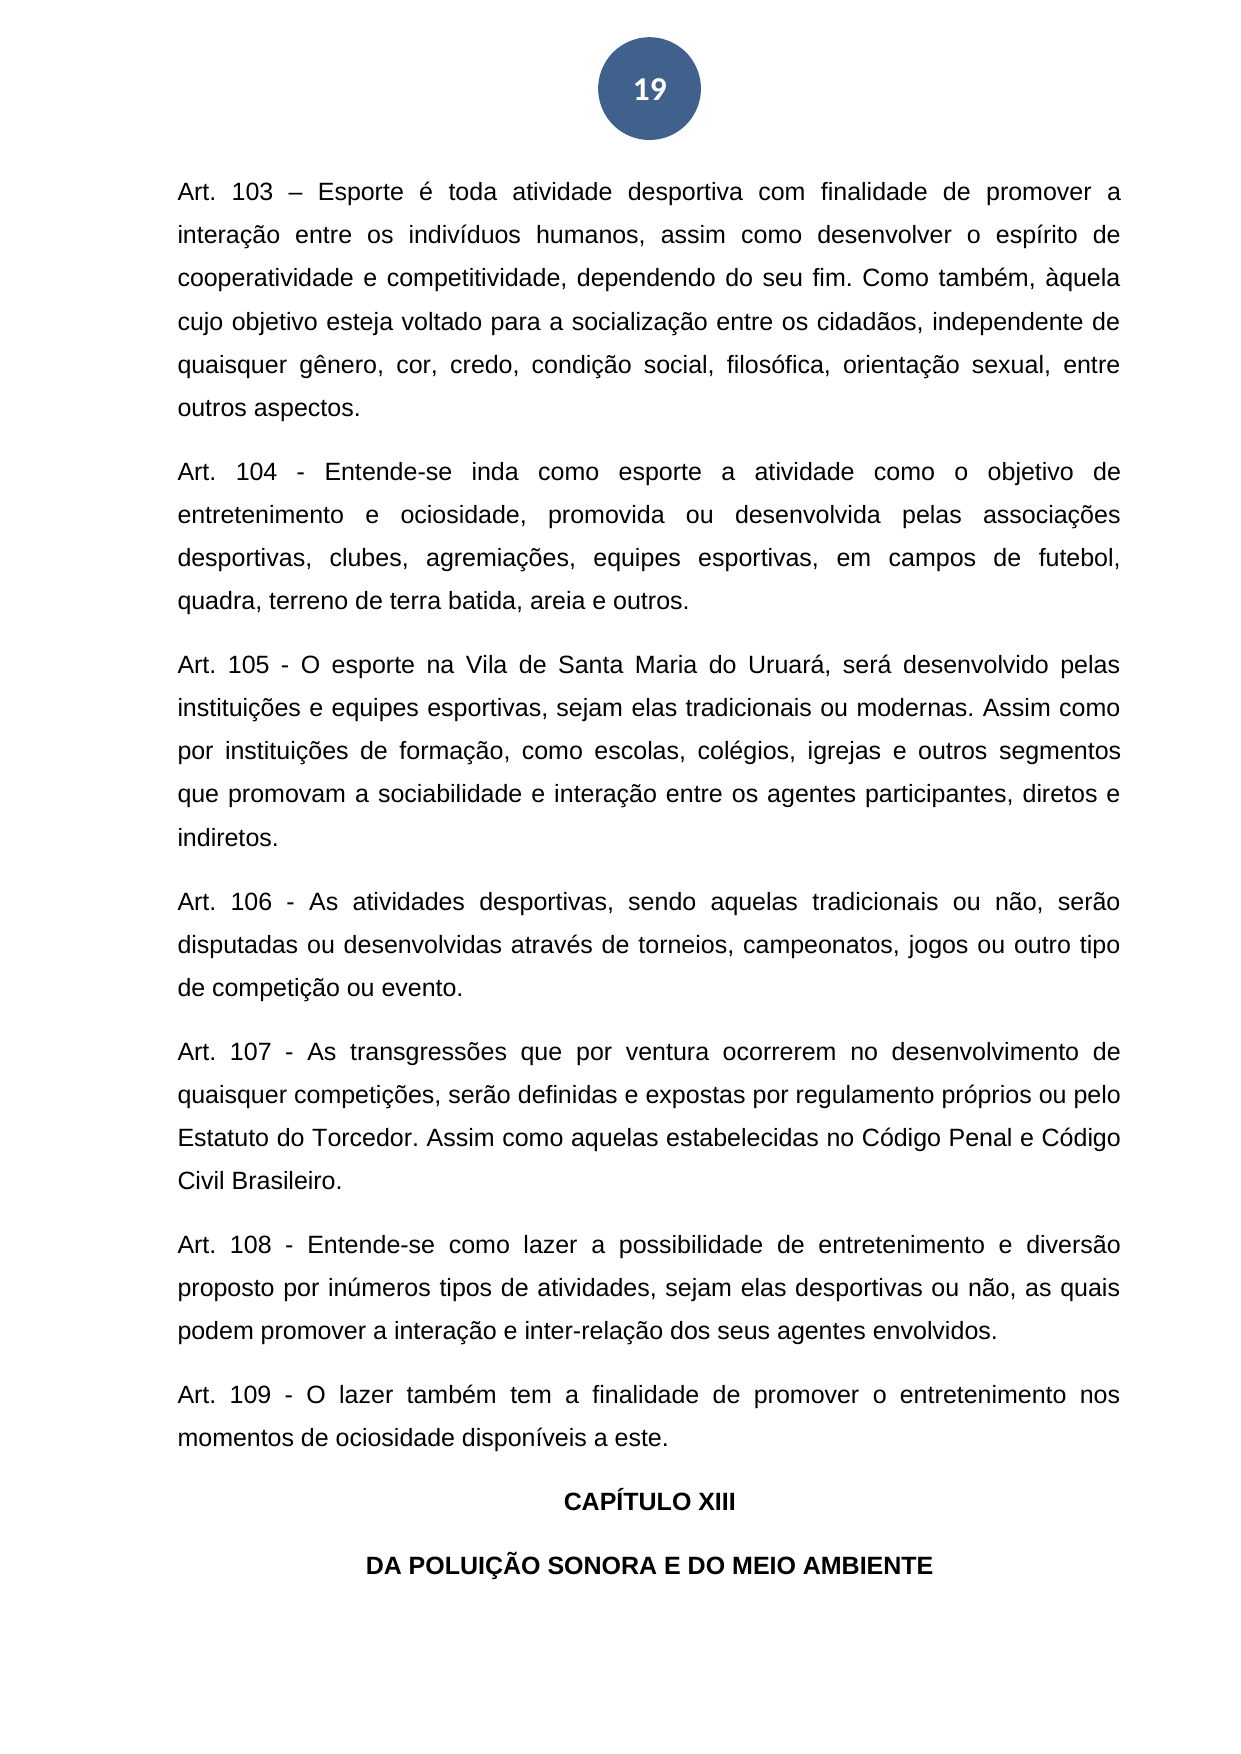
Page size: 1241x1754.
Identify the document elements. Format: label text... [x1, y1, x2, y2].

text Art. 103 – Esporte é toda atividade desportiva com finalidade de promover a interação entre os indivíduos humanos, assim como desenvolver o espírito de cooperatividade e competitividade, dependendo do seu fim. Como também, àquela cujo objetivo esteja voltado para a socialização entre os cidadãos, independente de quaisquer gênero, cor, credo, condição social, filosófica, orientação sexual, entre outros aspectos. [177, 177, 1122, 422]
text CAPÍTULO XIII [177, 1487, 1122, 1516]
text Art. 105 - O esporte na Vila de Santa Maria do Uruará, será desenvolvido pelas instituições e equipes esportivas, sejam elas tradicionais ou modernas. Assim como por instituições de formação, como escolas, colégios, igrejas e outros segmentos que promovam a sociabilidade e interação entre os agentes participantes, diretos e indiretos. [177, 650, 1122, 851]
text DA POLUIÇÃO SONORA E DO MEIO AMBIENTE [177, 1551, 1122, 1580]
text Art. 109 - O lazer também tem a finalidade de promover o entretenimento nos momentos de ociosidade disponíveis a este. [177, 1380, 1122, 1452]
text Art. 104 - Entende-se inda como esporte a atividade como o objetivo de entretenimento e ociosidade, promovida ou desenvolvida pelas associações desportivas, clubes, agremiações, equipes esportivas, em campos de futebol, quadra, terreno de terra batida, areia e outros. [177, 457, 1122, 615]
text Art. 106 - As atividades desportivas, sendo aquelas tradicionais ou não, serão disputadas ou desenvolvidas através de torneios, campeonatos, jogos ou outro tipo de competição ou evento. [177, 887, 1122, 1002]
text Art. 107 - As transgressões que por ventura ocorrerem no desenvolvimento de quaisquer competições, serão definidas e expostas por regulamento próprios ou pelo Estatuto do Torcedor. Assim como aquelas estabelecidas no Código Penal e Código Civil Brasileiro. [177, 1037, 1122, 1195]
text Art. 108 - Entende-se como lazer a possibilidade de entretenimento e diversão proposto por inúmeros tipos de atividades, sejam elas desportivas ou não, as quais podem promover a interação e inter-relação dos seus agentes envolvidos. [177, 1230, 1122, 1345]
